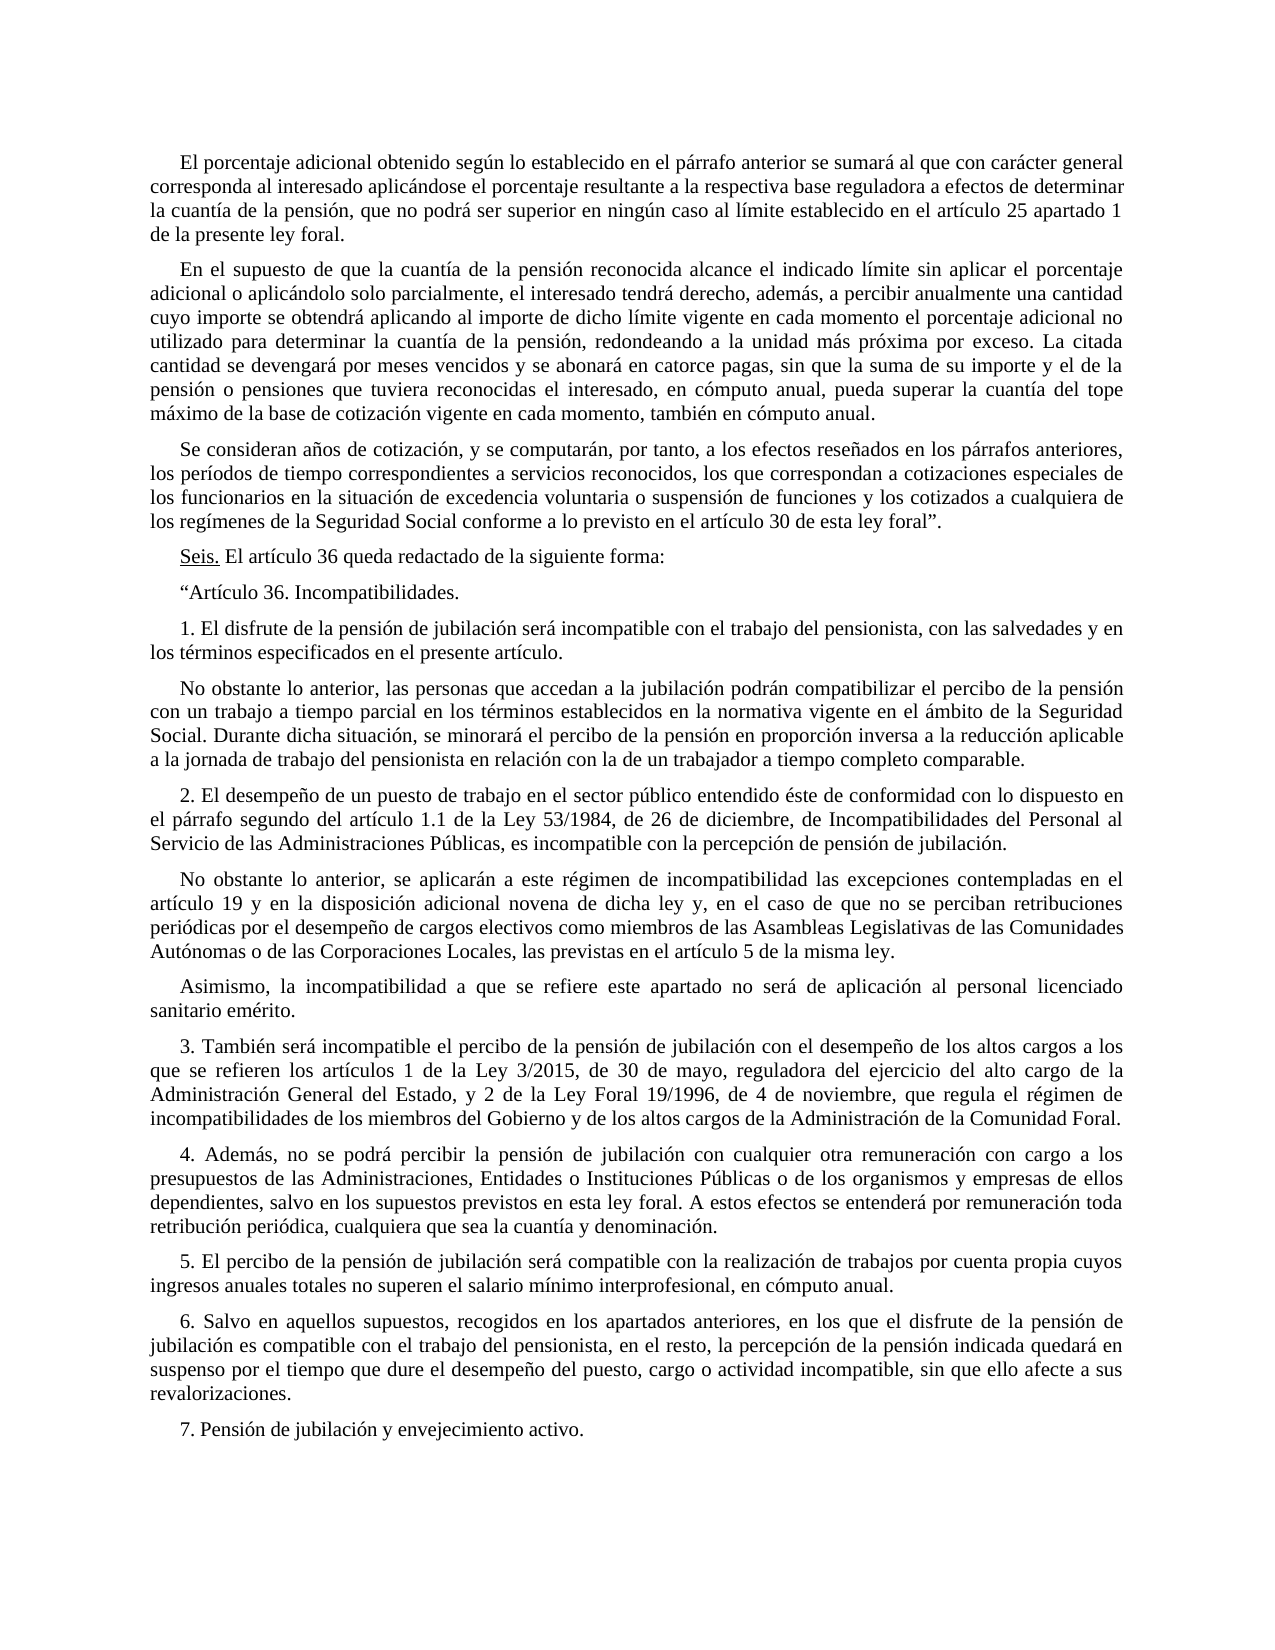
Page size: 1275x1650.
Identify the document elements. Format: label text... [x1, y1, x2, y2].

text 2. El desempeño de un puesto de trabajo en el sector público entendido éste de conformidad con lo dispuesto en el párrafo segundo del artículo 1.1 de la Ley 53/1984, de 26 de diciembre, de Incompatibilidades del Personal al Servicio de las Administraciones Públicas, es incompatible con la percepción de pensión de jubilación. [150, 783, 1125, 855]
text Asimismo, la incompatibilidad a que se refiere este apartado no será de aplicación al personal licenciado sanitario emérito. [150, 975, 1125, 1023]
text El porcentaje adicional obtenido según lo establecido en el párrafo anterior se sumará al que con carácter general corresponda al interesado aplicándose el porcentaje resultante a la respectiva base reguladora a efectos de determinar la cuantía de la pensión, que no podrá ser superior en ningún caso al límite establecido en el artículo 25 apartado 1 de la presente ley foral. [150, 150, 1125, 246]
text 6. Salvo en aquellos supuestos, recogidos en los apartados anteriores, en los que el disfrute de la pensión de jubilación es compatible con el trabajo del pensionista, en el resto, la percepción de la pensión indicada quedará en suspenso por el tiempo que dure el desempeño del puesto, cargo o actividad incompatible, sin que ello afecte a sus revalorizaciones. [150, 1309, 1125, 1405]
text 1. El disfrute de la pensión de jubilación será incompatible con el trabajo del pensionista, con las salvedades y en los términos especificados en el presente artículo. [150, 616, 1125, 664]
text “Artículo 36. Incompatibilidades. [150, 580, 1125, 604]
text 3. También será incompatible el percibo de la pensión de jubilación con el desempeño de los altos cargos a los que se refieren los artículos 1 de la Ley 3/2015, de 30 de mayo, reguladora del ejercicio del alto cargo de la Administración General del Estado, y 2 de la Ley Foral 19/1996, de 4 de noviembre, que regula el régimen de incompatibilidades de los miembros del Gobierno y de los altos cargos de la Administración de la Comunidad Foral. [150, 1034, 1125, 1130]
text Seis. El artículo 36 queda redactado de la siguiente forma: [150, 545, 1125, 569]
text En el supuesto de que la cuantía de la pensión reconocida alcance el indicado límite sin aplicar el porcentaje adicional o aplicándolo solo parcialmente, el interesado tendrá derecho, además, a percibir anualmente una cantidad cuyo importe se obtendrá aplicando al importe de dicho límite vigente en cada momento el porcentaje adicional no utilizado para determinar la cuantía de la pensión, redondeando a la unidad más próxima por exceso. La citada cantidad se devengará por meses vencidos y se abonará en catorce pagas, sin que la suma de su importe y el de la pensión o pensiones que tuviera reconocidas el interesado, en cómputo anual, pueda superar la cuantía del tope máximo de la base de cotización vigente en cada momento, también en cómputo anual. [150, 258, 1125, 425]
text No obstante lo anterior, las personas que accedan a la jubilación podrán compatibilizar el percibo de la pensión con un trabajo a tiempo parcial en los términos establecidos en la normativa vigente en el ámbito de la Seguridad Social. Durante dicha situación, se minorará el percibo de la pensión en proporción inversa a la reducción aplicable a la jornada de trabajo del pensionista en relación con la de un trabajador a tiempo completo comparable. [150, 676, 1125, 772]
text 7. Pensión de jubilación y envejecimiento activo. [150, 1417, 1125, 1441]
text Se consideran años de cotización, y se computarán, por tanto, a los efectos reseñados en los párrafos anteriores, los períodos de tiempo correspondientes a servicios reconocidos, los que correspondan a cotizaciones especiales de los funcionarios en la situación de excedencia voluntaria o suspensión de funciones y los cotizados a cualquiera de los regímenes de la Seguridad Social conforme a lo previsto en el artículo 30 de esta ley foral”. [150, 437, 1125, 533]
text 4. Además, no se podrá percibir la pensión de jubilación con cualquier otra remuneración con cargo a los presupuestos de las Administraciones, Entidades o Instituciones Públicas o de los organismos y empresas de ellos dependientes, salvo en los supuestos previstos en esta ley foral. A estos efectos se entenderá por remuneración toda retribución periódica, cualquiera que sea la cuantía y denominación. [150, 1142, 1125, 1238]
text 5. El percibo de la pensión de jubilación será compatible con la realización de trabajos por cuenta propia cuyos ingresos anuales totales no superen el salario mínimo interprofesional, en cómputo anual. [150, 1249, 1125, 1297]
text No obstante lo anterior, se aplicarán a este régimen de incompatibilidad las excepciones contempladas en el artículo 19 y en la disposición adicional novena de dicha ley y, en el caso de que no se perciban retribuciones periódicas por el desempeño de cargos electivos como miembros de las Asambleas Legislativas de las Comunidades Autónomas o de las Corporaciones Locales, las previstas en el artículo 5 de la misma ley. [150, 867, 1125, 963]
